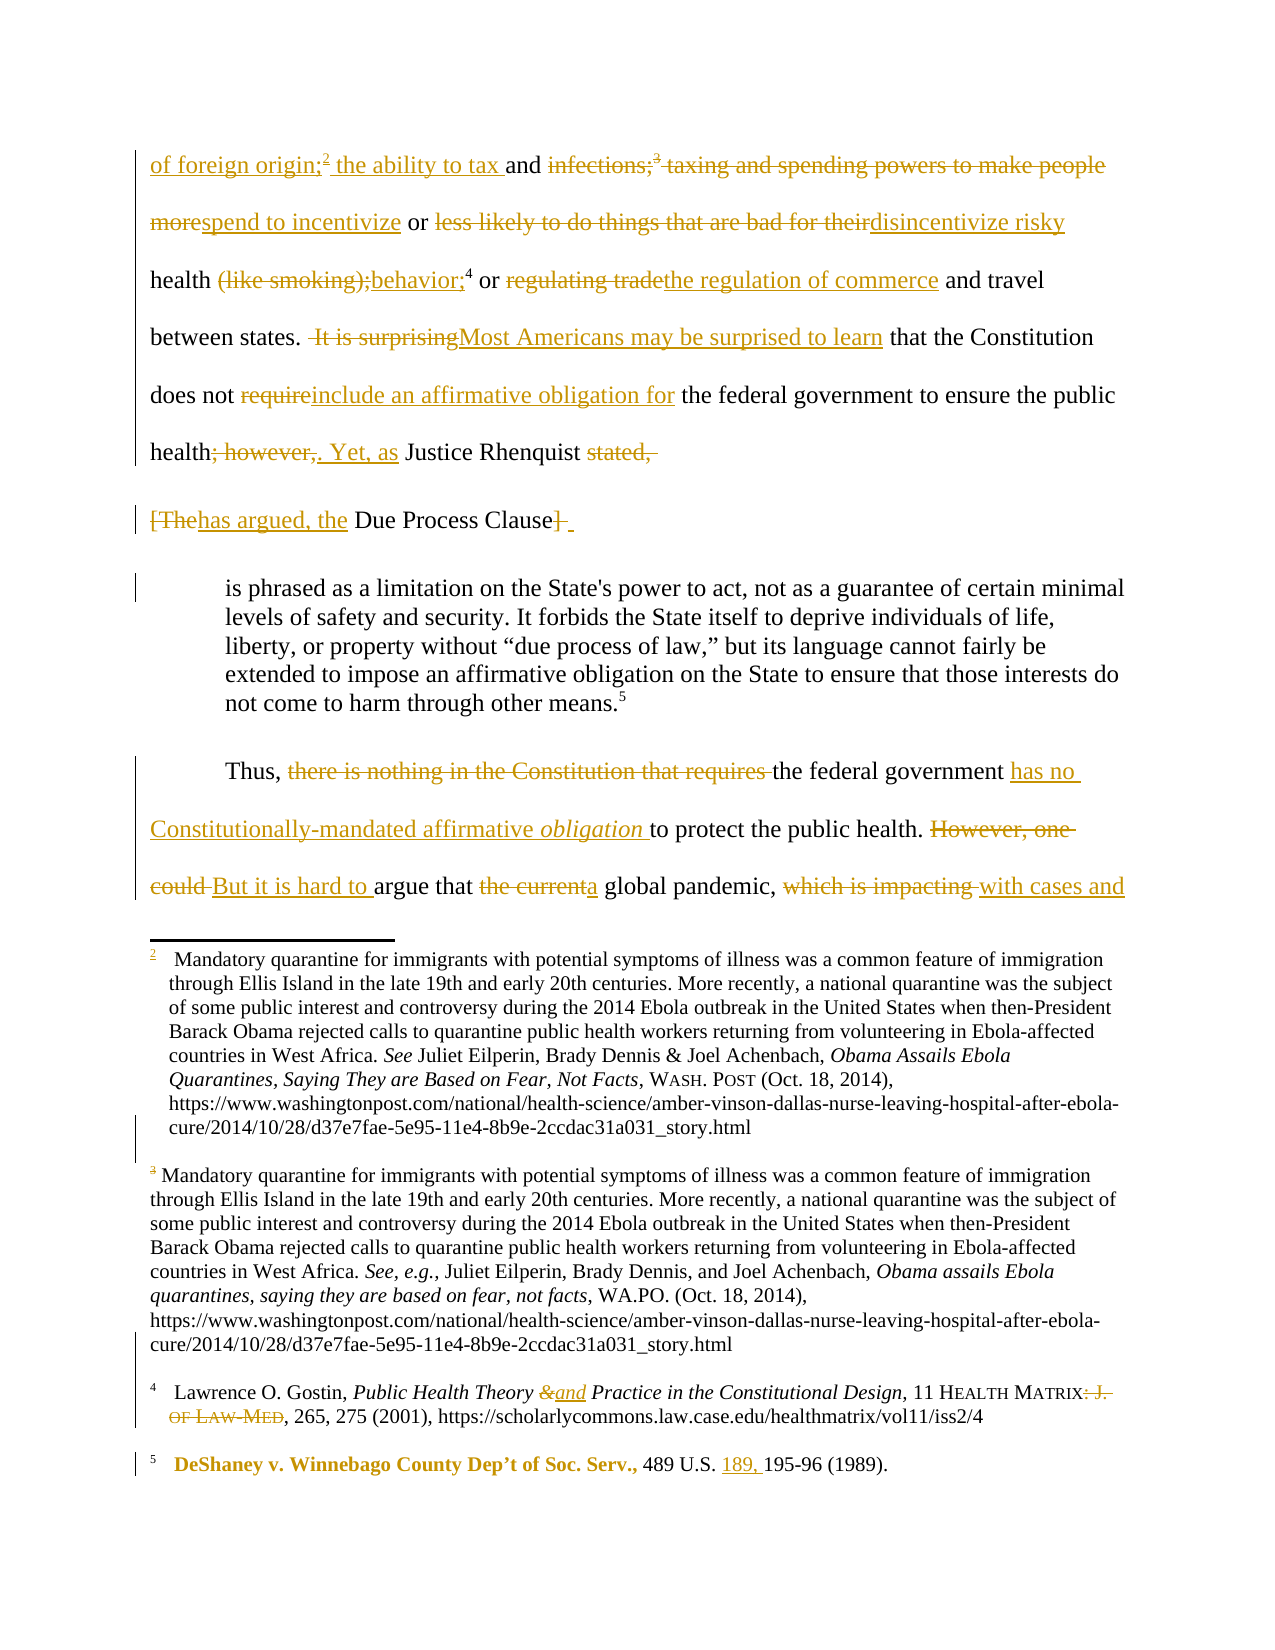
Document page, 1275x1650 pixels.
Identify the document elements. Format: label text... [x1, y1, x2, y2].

text Due Process Clause [150, 505, 1125, 534]
text is phrased as a limitation on the State's power to act, not as a guarantee of certain minimal levels of safety and security. It forbids the State itself to deprive individuals of life, liberty, or property without “due process of law,” but its language cannot fairly be extended to impose an affirmative obligation on the State to ensure that those interests do not come to harm through other means. [225, 573, 1125, 717]
text Although the government does have the authority to protect the public health of the , it do through its enumerated powers, such as diseases and or health or and travel between states. that the Constitution does not the federal government to ensure the public health Justice Rhenquist [150, 150, 1125, 466]
text Thus, the federal government to protect the public health. argue that global pandemic, every state in the would federal its enumerated However, Washington not to or require comprehensive nation-wide covid-19 vaccinations, the states. [150, 756, 1125, 900]
